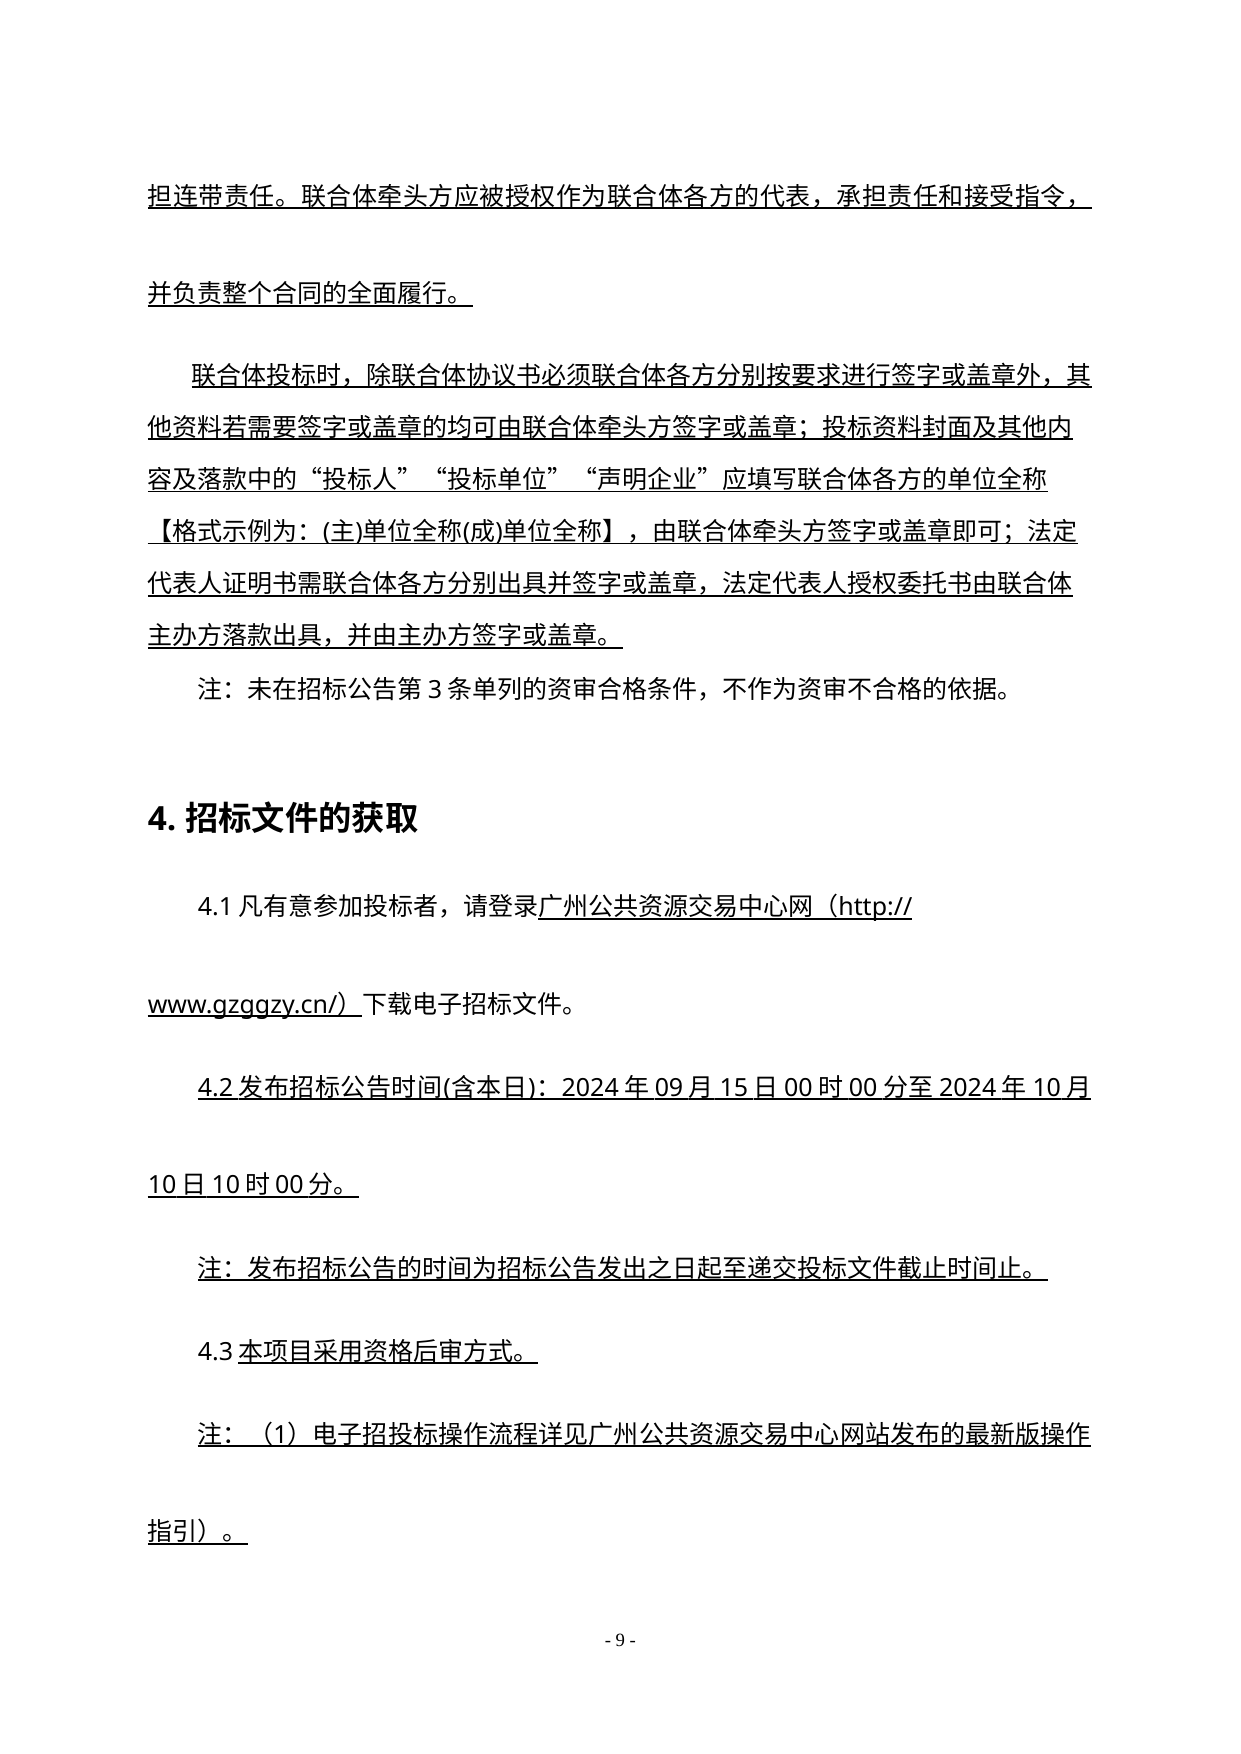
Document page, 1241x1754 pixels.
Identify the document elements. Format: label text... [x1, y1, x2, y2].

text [148, 162, 1092, 207]
subtitle 4. 招标文件的获取 [148, 783, 1092, 848]
text 4.3本项目采用资格后审方式。 [148, 1317, 1092, 1382]
text 注：（1）电子招投标操作流程详见广州公共资源交易中心网站发布的最新版操作指引）。 [148, 1400, 1092, 1562]
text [148, 209, 1092, 324]
text 联合体投标时，除联合体协议书必须联合体各方分别按要求进行签字或盖章外，其他资料若需要签字或盖章的均可由联合体牵头方签字或盖章；投标资料封面及其他内容及落款中的“投标人”“投标单位”“声明企业”应填写联合体各方的单位全称【格式示例为：(主)单位全称(成)单位全称】，由联合体牵头方签字或盖章即可；法定代表人证明书需联合体各方分别出具并签字或盖章，法定代表人授权委托书由联合体主办方落款出具，并由主办方签字或盖章。 [148, 343, 1092, 655]
text 注：未在招标公告第3条单列的资审合格条件，不作为资审不合格的依据。 [148, 655, 1092, 720]
text 4.1凡有意参加投标者，请登录广州公共资源交易中心网（http://www.gzggzy.cn/）下载电子招标文件。 [148, 872, 1092, 1035]
text 4.2发布招标公告时间(含本日)：2024年09月15日00时00分至2024年10月10日10时00分。 [148, 1053, 1092, 1216]
text 注：发布招标公告的时间为招标公告发出之日起至递交投标文件截止时间止。 [148, 1234, 1092, 1299]
